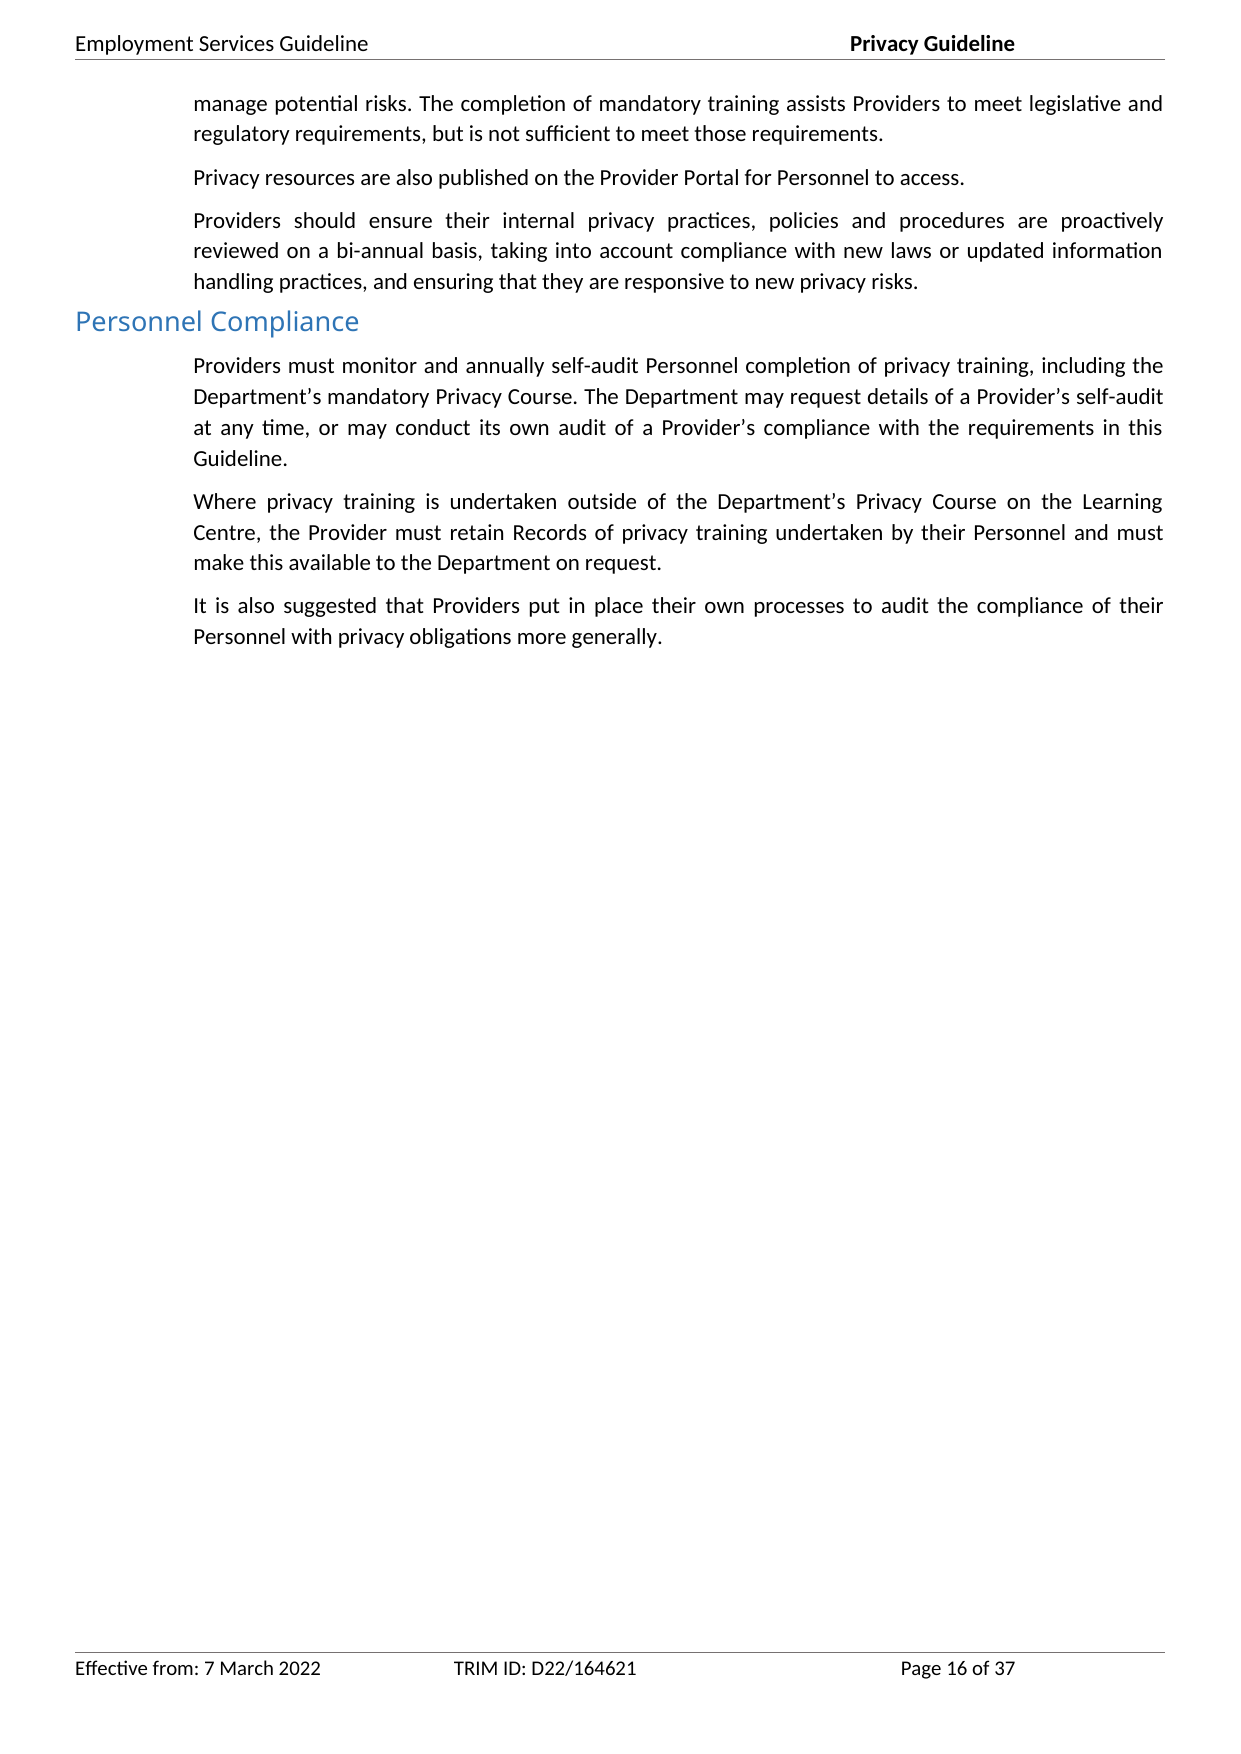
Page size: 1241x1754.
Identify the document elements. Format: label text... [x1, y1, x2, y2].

subtitle Personnel Compliance [75, 302, 1165, 339]
text Providers must monitor and annually self-audit Personnel completion of privacy training, including the Department’s mandatory Privacy Course. The Department may request details of a Provider’s self-audit at any time, or may conduct its own audit of a Provider’s compliance with the requirements in this Guideline. [193, 352, 1165, 472]
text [193, 89, 1165, 147]
text Where privacy training is undertaken outside of the Department’s Privacy Course on the Learning Centre, the Provider must retain Records of privacy training undertaken by their Personnel and must make this available to the Department on request. [193, 487, 1165, 576]
text Privacy resources are also published on the Provider Portal for Personnel to access. [193, 163, 1165, 191]
text It is also suggested that Providers put in place their own processes to audit the compliance of their Personnel with privacy obligations more generally. [193, 592, 1165, 650]
text Providers should ensure their internal privacy practices, policies and procedures are proactively reviewed on a bi-annual basis, taking into account compliance with new laws or updated information handling practices, and ensuring that they are responsive to new privacy risks. [193, 206, 1165, 295]
